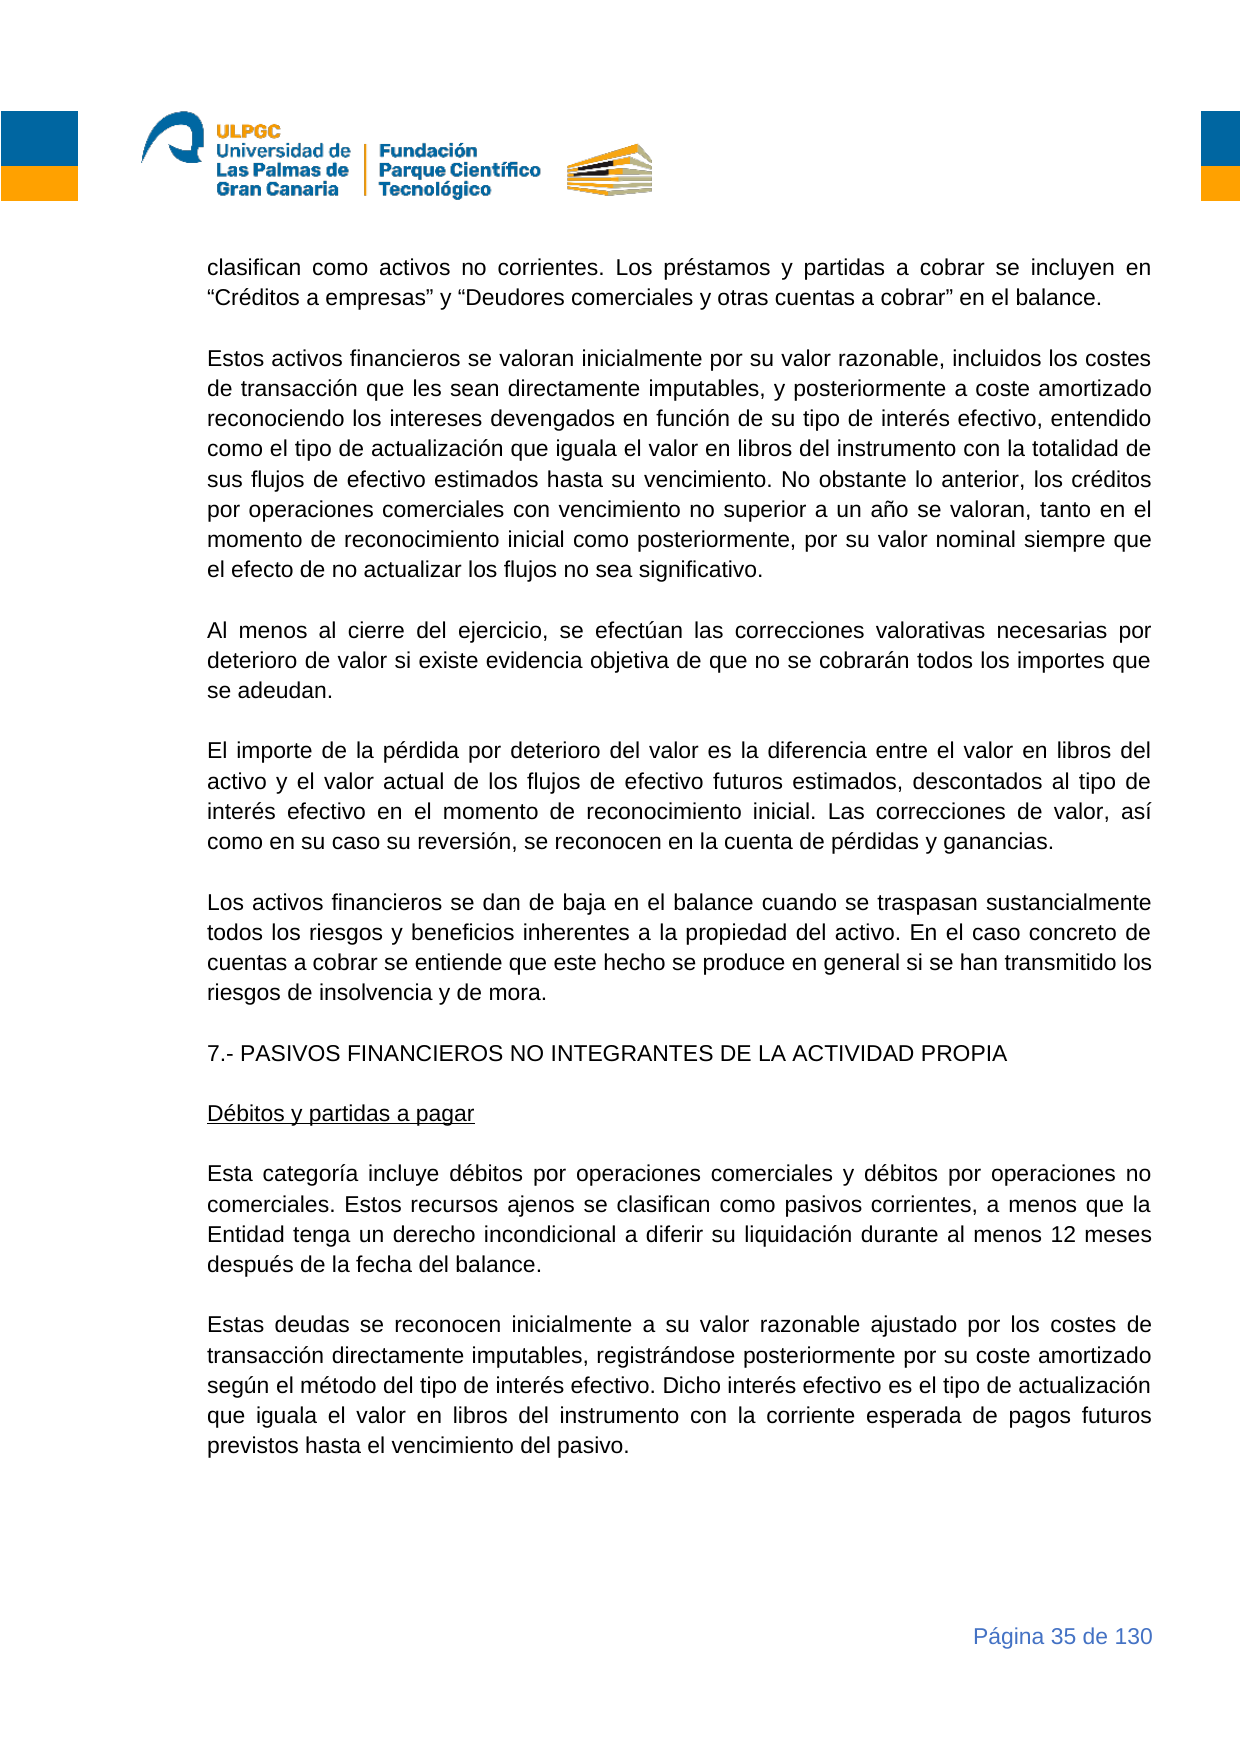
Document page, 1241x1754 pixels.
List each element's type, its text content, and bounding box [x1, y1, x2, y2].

picture [114, 85, 680, 223]
text Esta categoría incluye débitos por operaciones comerciales y débitos por operaciones no comerciales. Estos recursos ajenos se clasifican como pasivos corrientes, a menos que la Entidad tenga un derecho incondicional a diferir su liquidación durante al menos 12 meses después de la fecha del balance. [207, 1160, 1152, 1277]
text 7.- PASIVOS FINANCIEROS NO INTEGRANTES DE LA ACTIVIDAD PROPIA [207, 1039, 1152, 1066]
text Estas deudas se reconocen inicialmente a su valor razonable ajustado por los costes de transacción directamente imputables, registrándose posteriormente por su coste amortizado según el método del tipo de interés efectivo. Dicho interés efectivo es el tipo de actualización que iguala el valor en libros del instrumento con la corriente esperada de pagos futuros previstos hasta el vencimiento del pasivo. [207, 1311, 1152, 1458]
text Estos activos financieros se valoran inicialmente por su valor razonable, incluidos los costes de transacción que les sean directamente imputables, y posteriormente a coste amortizado reconociendo los intereses devengados en función de su tipo de interés efectivo, entendido como el tipo de actualización que iguala el valor en libros del instrumento con la totalidad de sus flujos de efectivo estimados hasta su vencimiento. No obstante lo anterior, los créditos por operaciones comerciales con vencimiento no superior a un año se valoran, tanto en el momento de reconocimiento inicial como posteriormente, por su valor nominal siempre que el efecto de no actualizar los flujos no sea significativo. [207, 345, 1152, 582]
text Los activos financieros se dan de baja en el balance cuando se traspasan sustancialmente todos los riesgos y beneficios inherentes a la propiedad del activo. En el caso concreto de cuentas a cobrar se entiende que este hecho se produce en general si se han transmitido los riesgos de insolvencia y de mora. [207, 888, 1152, 1005]
text Débitos y partidas a pagar [207, 1100, 1152, 1126]
text El importe de la pérdida por deterioro del valor es la diferencia entre el valor en libros del activo y el valor actual de los flujos de efectivo futuros estimados, descontados al tipo de interés efectivo en el momento de reconocimiento inicial. Las correcciones de valor, así como en su caso su reversión, se reconocen en la cuenta de pérdidas y ganancias. [207, 737, 1152, 854]
text Al menos al cierre del ejercicio, se efectúan las correcciones valorativas necesarias por deterioro de valor si existe evidencia objetiva de que no se cobrarán todos los importes que se adeudan. [207, 617, 1152, 703]
